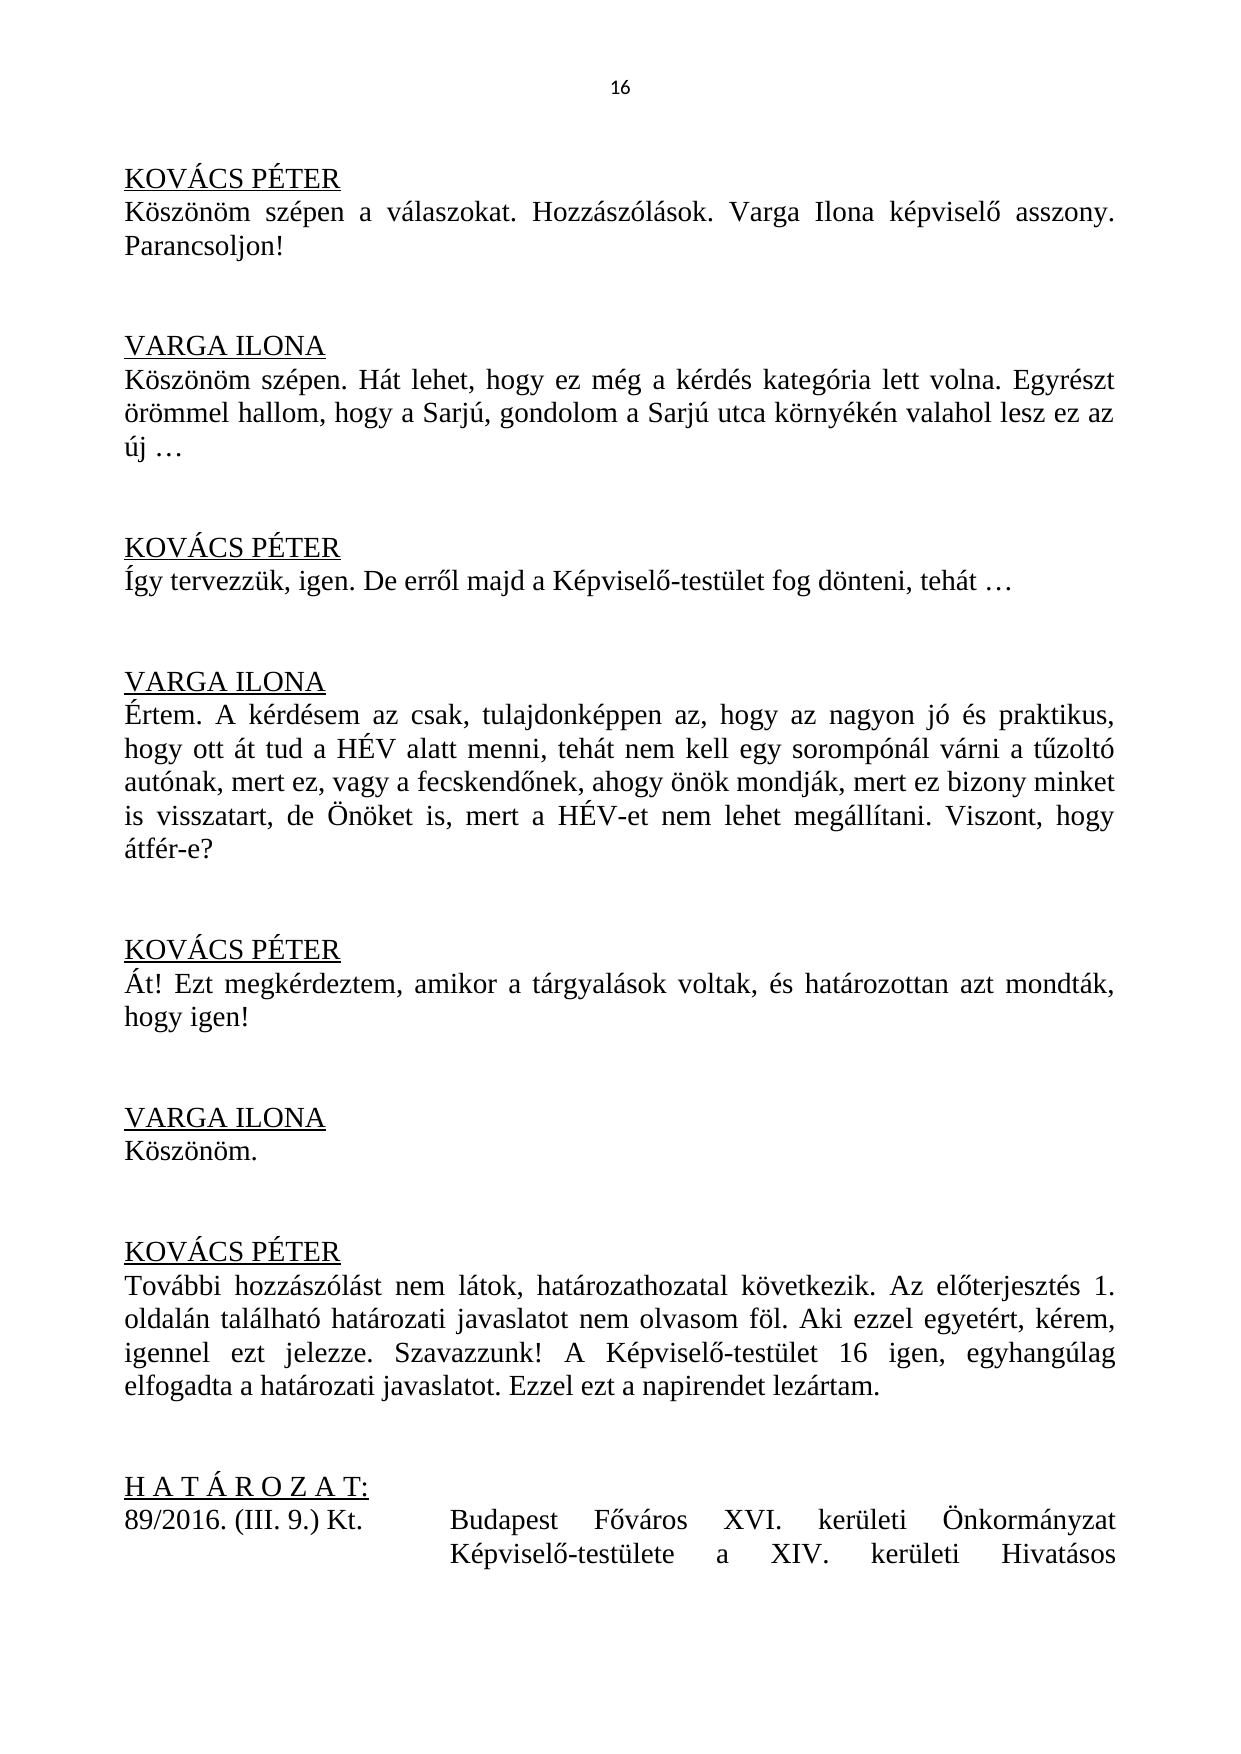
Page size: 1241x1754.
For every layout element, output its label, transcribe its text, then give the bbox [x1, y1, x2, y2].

text Köszönöm szépen. Hát lehet, hogy ez még a kérdés kategória lett volna. Egyrészt örömmel hallom, hogy a Sarjú, gondolom a Sarjú utca környékén valahol lesz ez az új … [124, 362, 1116, 463]
text Köszönöm szépen a válaszokat. Hozzászólások. Varga Ilona képviselő asszony. Parancsoljon! [124, 194, 1116, 261]
text Így tervezzük, igen. De erről majd a Képviselő-testület fog dönteni, tehát … [124, 563, 1116, 597]
text VARGA ILONA [124, 664, 1116, 697]
text KOVÁCS PÉTER [124, 1234, 1116, 1268]
text KOVÁCS PÉTER [124, 932, 1116, 966]
text Értem. A kérdésem az csak, tulajdonképpen az, hogy az nagyon jó és praktikus, hogy ott át tud a HÉV alatt menni, tehát nem kell egy sorompónál várni a tűzoltó autónak, mert ez, vagy a fecskendőnek, ahogy önök mondják, mert ez bizony minket is visszatart, de Önöket is, mert a HÉV-et nem lehet megállítani. Viszont, hogy átfér-e? [124, 697, 1116, 865]
text H A T Á R O Z A T: [124, 1469, 1116, 1502]
text Át! Ezt megkérdeztem, amikor a tárgyalások voltak, és határozottan azt mondták, hogy igen! [124, 966, 1116, 1033]
text További hozzászólást nem látok, határozathozatal következik. Az előterjesztés 1. oldalán található határozati javaslatot nem olvasom föl. Aki ezzel egyetért, kérem, igennel ezt jelezze. Szavazzunk! A Képviselő-testület 16 igen, egyhangúlag elfogadta a határozati javaslatot. Ezzel ezt a napirendet lezártam. [124, 1268, 1116, 1402]
text KOVÁCS PÉTER [124, 530, 1116, 563]
text KOVÁCS PÉTER [124, 161, 1116, 194]
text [124, 1502, 1116, 1569]
text VARGA ILONA [124, 328, 1116, 362]
text Köszönöm. [124, 1133, 1116, 1167]
text VARGA ILONA [124, 1100, 1116, 1133]
